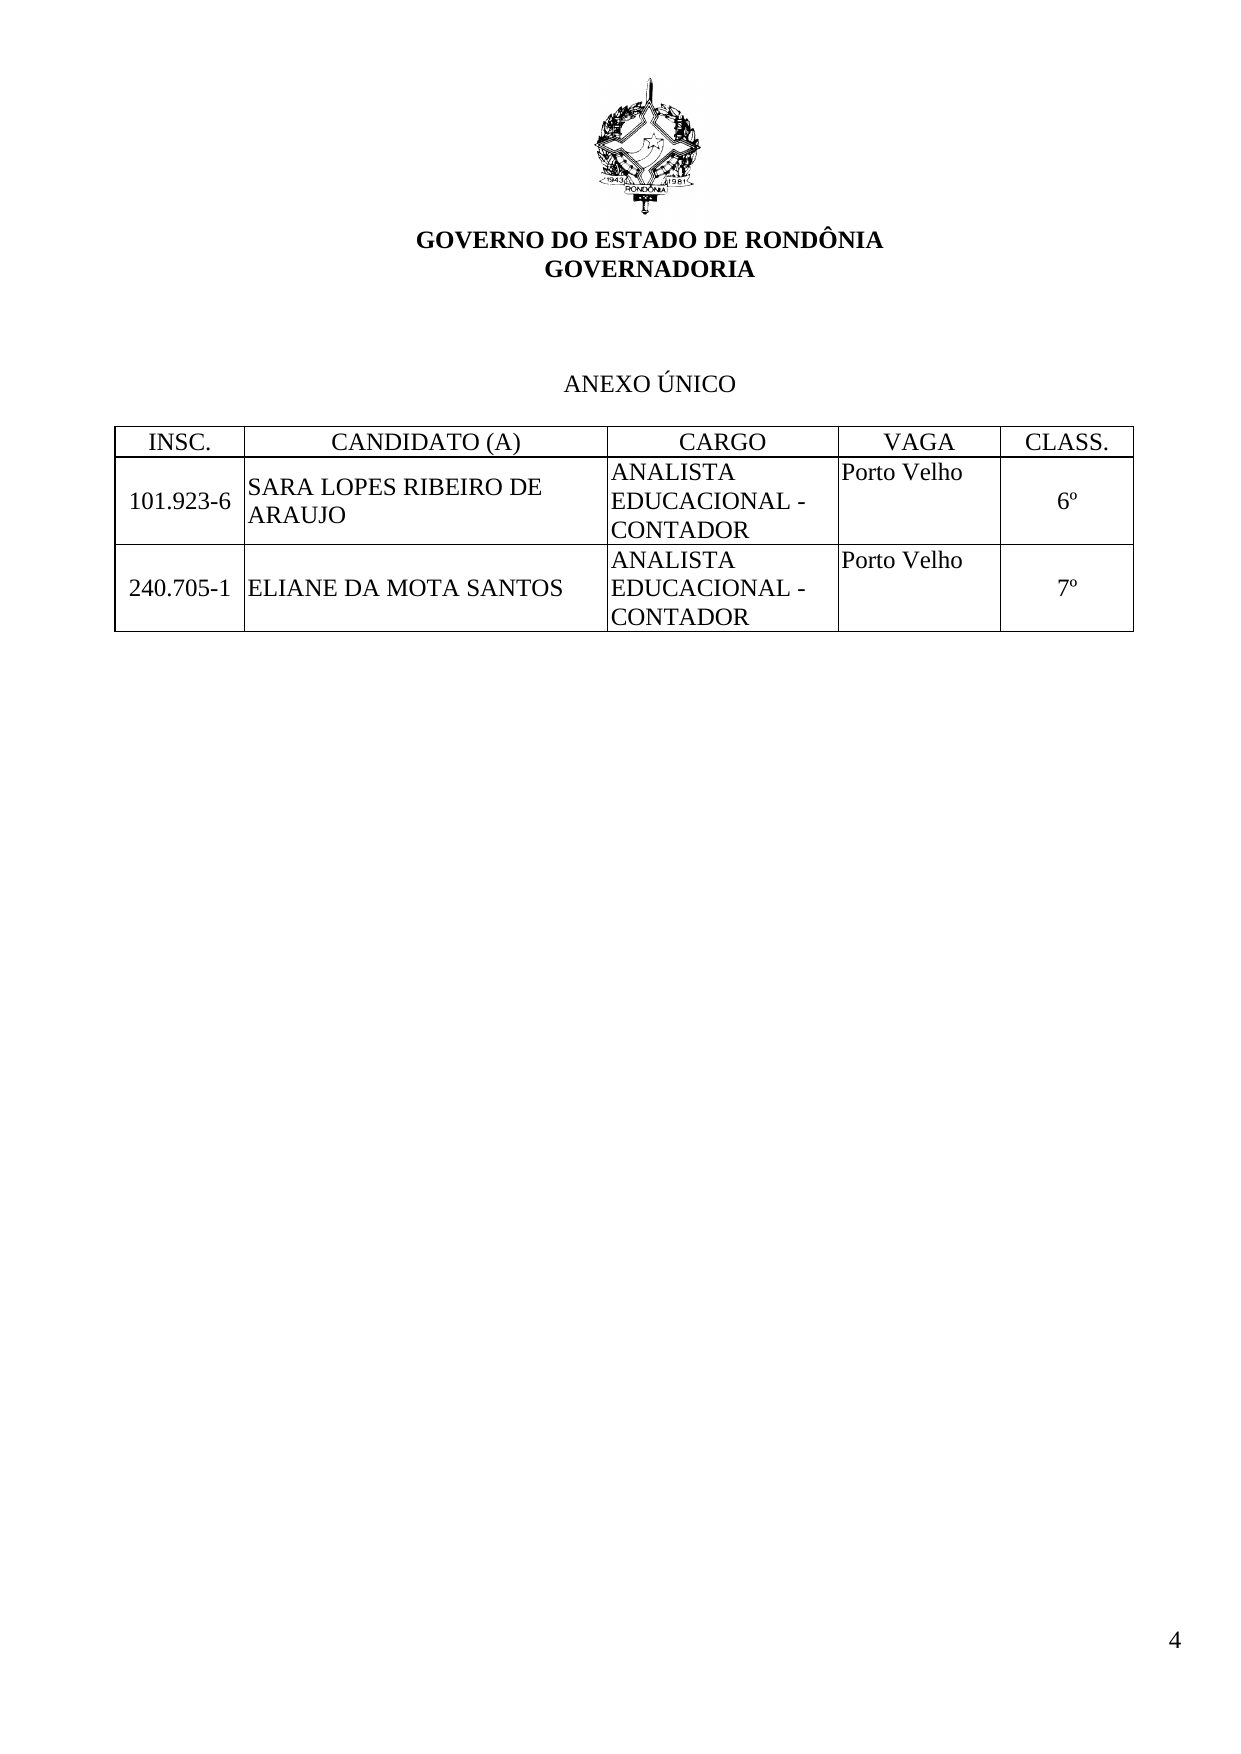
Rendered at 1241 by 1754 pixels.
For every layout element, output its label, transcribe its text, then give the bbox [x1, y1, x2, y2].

text ANEXO ÚNICO [118, 369, 1181, 397]
table_cell ANALISTA EDUCACIONAL - CONTADOR [608, 458, 838, 544]
table_cell SARA LOPES RIBEIRO DE ARAUJO [245, 458, 607, 544]
table_cell ANALISTA EDUCACIONAL - CONTADOR [608, 545, 838, 631]
table_header CARGO [608, 427, 838, 456]
table_header VAGA [839, 427, 1000, 456]
table_cell 7º [1001, 545, 1133, 631]
table_header CANDIDATO (A) [245, 427, 607, 456]
table_header INSC. [116, 427, 244, 456]
table_cell Porto Velho [839, 458, 1000, 544]
table_cell 6º [1001, 458, 1133, 544]
table_header CLASS. [1001, 427, 1133, 456]
table_cell 240.705-1 [116, 545, 244, 631]
table_cell ELIANE DA MOTA SANTOS [245, 545, 607, 631]
table_cell Porto Velho [839, 545, 1000, 631]
table_cell 101.923-6 [116, 458, 244, 544]
